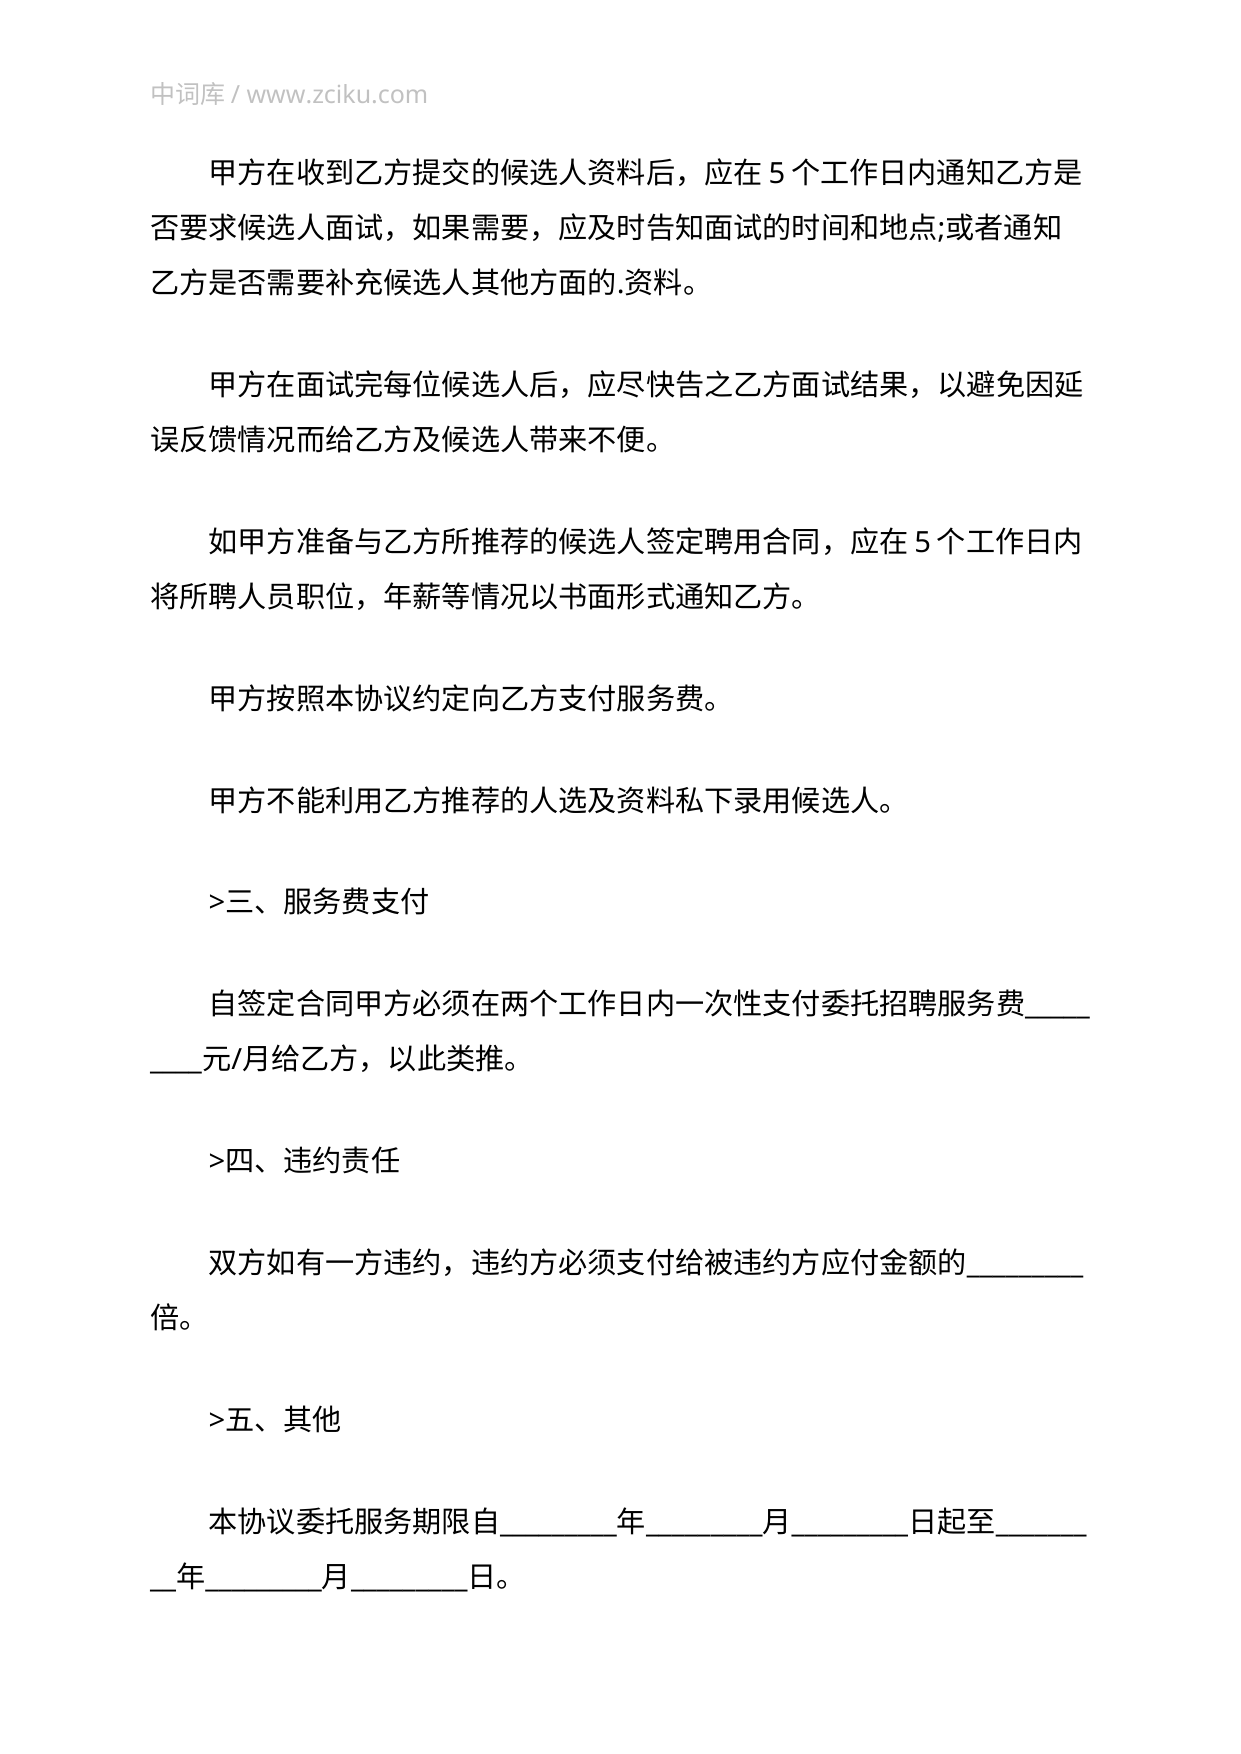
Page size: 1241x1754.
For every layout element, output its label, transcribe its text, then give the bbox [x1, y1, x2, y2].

text 甲方不能利用乙方推荐的人选及资料私下录用候选人。 [150, 777, 1090, 819]
text 本协议委托服务期限自_________年_________月_________日起至_________年_________月_________日。 [150, 1499, 1090, 1596]
text 甲方按照本协议约定向乙方支付服务费。 [150, 675, 1090, 718]
text 甲方在面试完每位候选人后，应尽快告之乙方面试结果，以避免因延误反馈情况而给乙方及候选人带来不便。 [150, 362, 1090, 459]
text 自签定合同甲方必须在两个工作日内一次性支付委托招聘服务费_________元/月给乙方，以此类推。 [150, 981, 1090, 1078]
text 甲方在收到乙方提交的候选人资料后，应在5个工作日内通知乙方是否要求候选人面试，如果需要，应及时告知面试的时间和地点;或者通知乙方是否需要补充候选人其他方面的.资料。 [150, 150, 1090, 302]
text >五、其他 [150, 1397, 1090, 1439]
text 双方如有一方违约，违约方必须支付给被违约方应付金额的_________倍。 [150, 1240, 1090, 1337]
text >四、违约责任 [150, 1138, 1090, 1180]
text 如甲方准备与乙方所推荐的候选人签定聘用合同，应在5个工作日内将所聘人员职位，年薪等情况以书面形式通知乙方。 [150, 519, 1090, 616]
text >三、服务费支付 [150, 879, 1090, 921]
